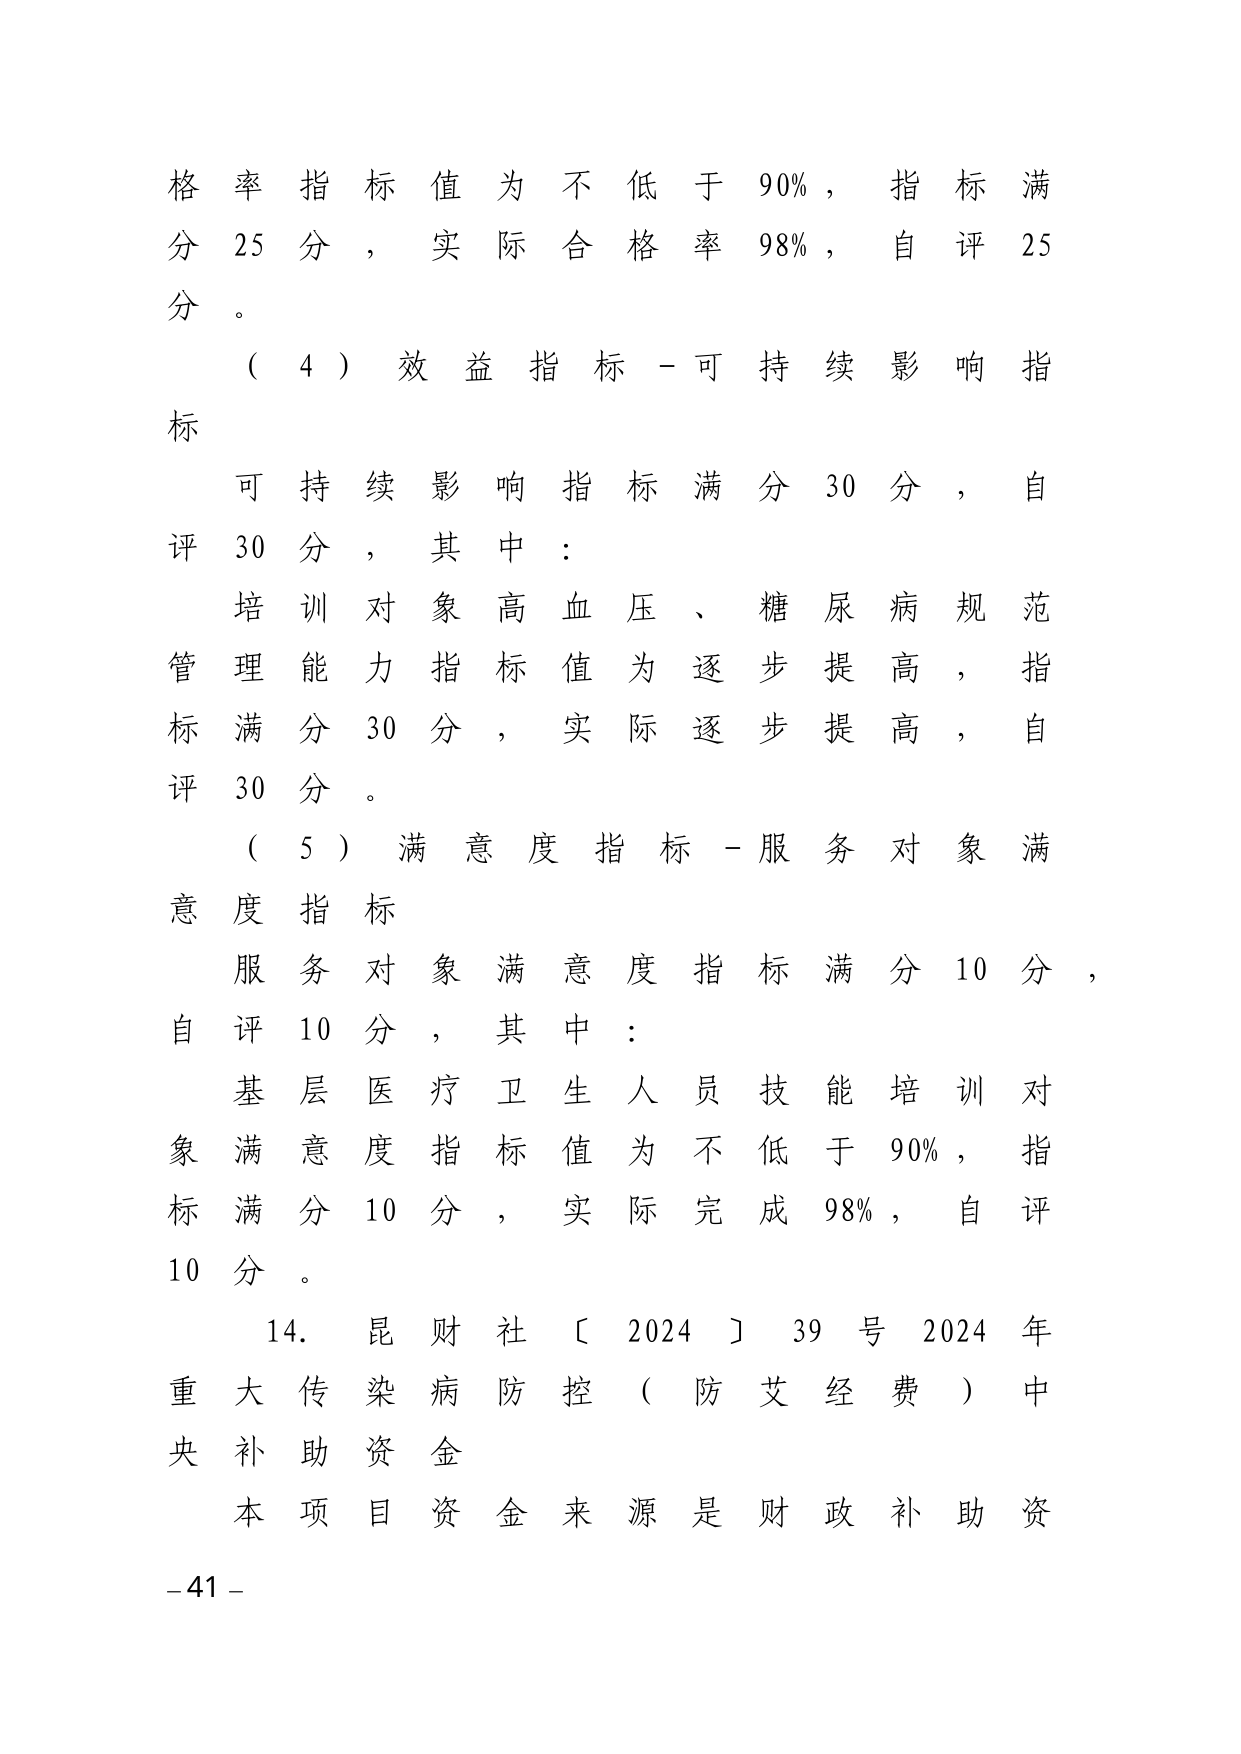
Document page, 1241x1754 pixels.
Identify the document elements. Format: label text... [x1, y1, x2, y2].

text 可持续影响指标满分30分，自评30分，其中： [167, 454, 1085, 575]
text 服务对象满意度指标满分10分，自评10分，其中： [167, 937, 1085, 1057]
text 培训对象高血压、糖尿病规范管理能力指标值为逐步提高，指标满分30分，实际逐步提高，自评30分。 [167, 575, 1085, 816]
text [167, 153, 1085, 334]
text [167, 1480, 1085, 1540]
text 基层医疗卫生人员技能培训对象满意度指标值为不低于90%，指标满分10分，实际完成98%，自评10分。 [167, 1057, 1085, 1299]
list 昆财社〔2024〕39号2024年重大传染病防控（防艾经费）中央补助资金 [167, 1299, 1085, 1480]
text （5）满意度指标-服务对象满意度指标 [167, 816, 1085, 937]
text （4）效益指标-可持续影响指标 [167, 334, 1085, 454]
